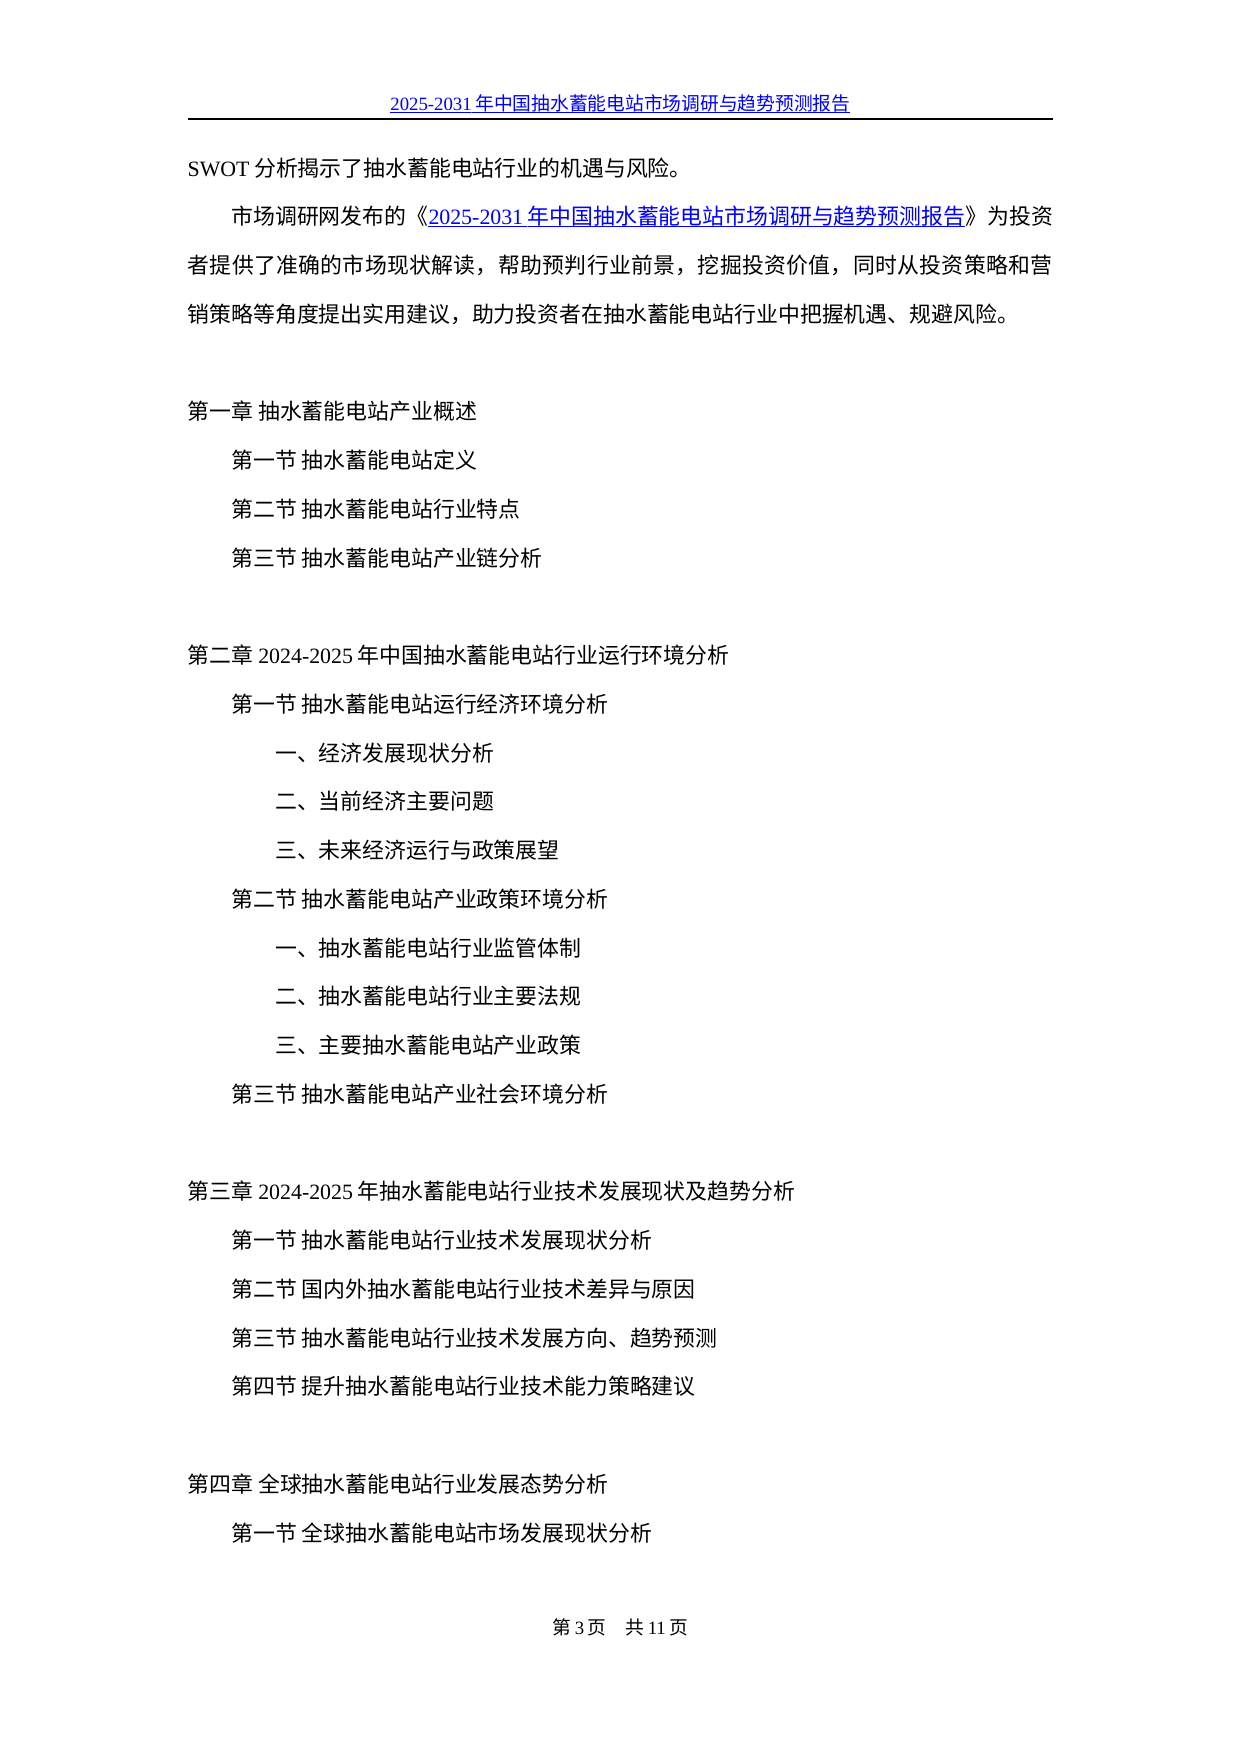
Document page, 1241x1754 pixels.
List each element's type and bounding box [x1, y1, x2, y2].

text [187, 150, 1053, 1548]
